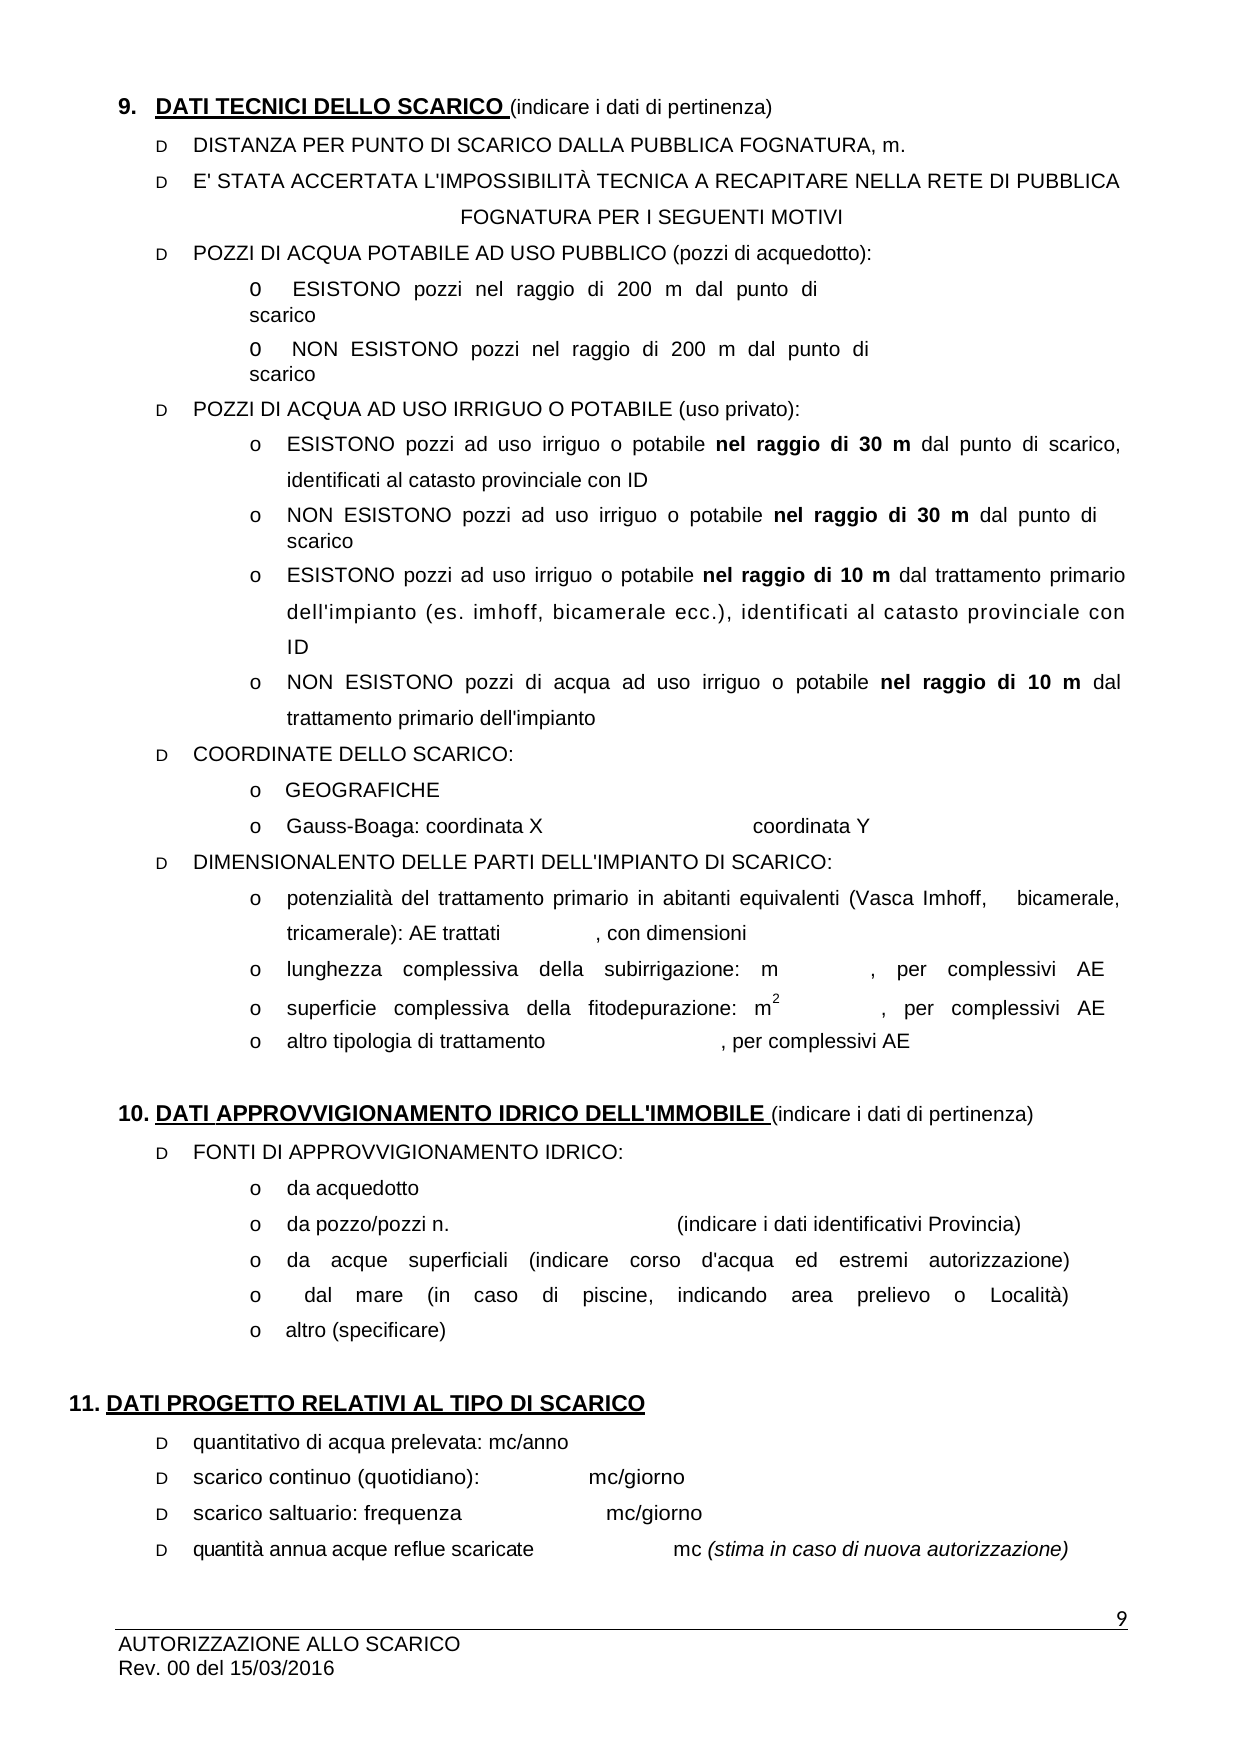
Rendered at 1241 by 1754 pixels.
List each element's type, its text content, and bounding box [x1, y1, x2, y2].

text D quantitativo di acqua prelevata: mc/anno [155, 1429, 1136, 1453]
text O NON ESISTONO pozzi nel raggio di 200 m dal punto di scarico [249, 336, 869, 386]
list NON ESISTONO pozzi di acqua ad uso irriguo o potabile nel raggio di 10 m dal trattamento primario dell'impianto [249, 670, 1126, 729]
list ESISTONO pozzi ad uso irriguo o potabile nel raggio di 10 m dal trattamento primario dell'impianto (es. imhoff, bicamerale ecc.), identificati al catasto provinciale con ID [249, 563, 1125, 658]
list DATI APPROVVIGIONAMENTO IDRICO DELL'IMMOBILE (indicare i dati di pertinenza) [118, 1100, 1136, 1126]
list lunghezza complessiva della subirrigazione: m , per complessivi AE o superficie complessiva della fitodepurazione: m2 , per complessivi AE o altro tipologia di trattamento , per complessivi AE [249, 956, 1105, 1054]
text D POZZI DI ACQUA POTABILE AD USO PUBBLICO (pozzi di acquedotto): [155, 241, 1136, 265]
list NON ESISTONO pozzi ad uso irriguo o potabile nel raggio di 30 m dal punto di scarico [249, 503, 1098, 553]
text D POZZI DI ACQUA AD USO IRRIGUO O POTABILE (uso privato): [155, 396, 1136, 420]
text D scarico saltuario: frequenza mc/giorno [155, 1501, 1136, 1525]
list da acquedotto [249, 1176, 419, 1202]
text D DIMENSIONALENTO DELLE PARTI DELL'IMPIANTO DI SCARICO: [155, 849, 1136, 873]
list da acque superficiali (indicare corso d'acqua ed estremi autorizzazione) o dal mare (in caso di piscine, indicando area prelievo o Località) o altro (specificare) [249, 1248, 1070, 1344]
list da pozzo/pozzi n. (indicare i dati identificativi Provincia) [249, 1212, 1046, 1238]
list DATI TECNICI DELLO SCARICO (indicare i dati di pertinenza) [118, 93, 1136, 119]
text D DISTANZA PER PUNTO DI SCARICO DALLA PUBBLICA FOGNATURA, m. [155, 133, 1136, 157]
text FOGNATURA PER I SEGUENTI MOTIVI [170, 205, 1136, 229]
text D quantità annua acque reflue scaricate mc (stima in caso di nuova autorizzazione) [155, 1537, 1136, 1561]
text D COORDINATE DELLO SCARICO: [155, 742, 1136, 766]
list ESISTONO pozzi ad uso irriguo o potabile nel raggio di 30 m dal punto di scarico, identificati al catasto provinciale con ID [249, 432, 1125, 492]
list potenzialità del trattamento primario in abitanti equivalenti (Vasca Imhoff, bicamerale, tricamerale): AE trattati , con dimensioni [249, 886, 1125, 944]
text o Gauss-Boaga: coordinata X coordinata Y [249, 813, 1036, 839]
text D scarico continuo (quotidiano): mc/giorno [155, 1465, 1136, 1489]
text D E' STATA ACCERTATA L'IMPOSSIBILITÀ TECNICA A RECAPITARE NELLA RETE DI PUBBLICA [155, 169, 1136, 193]
text O ESISTONO pozzi nel raggio di 200 m dal punto di scarico [249, 277, 818, 327]
text D FONTI DI APPROVVIGIONAMENTO IDRICO: [155, 1140, 1136, 1164]
text o GEOGRAFICHE [249, 777, 783, 803]
subtitle DATI PROGETTO RELATIVI AL TIPO DI SCARICO [69, 1389, 1136, 1416]
